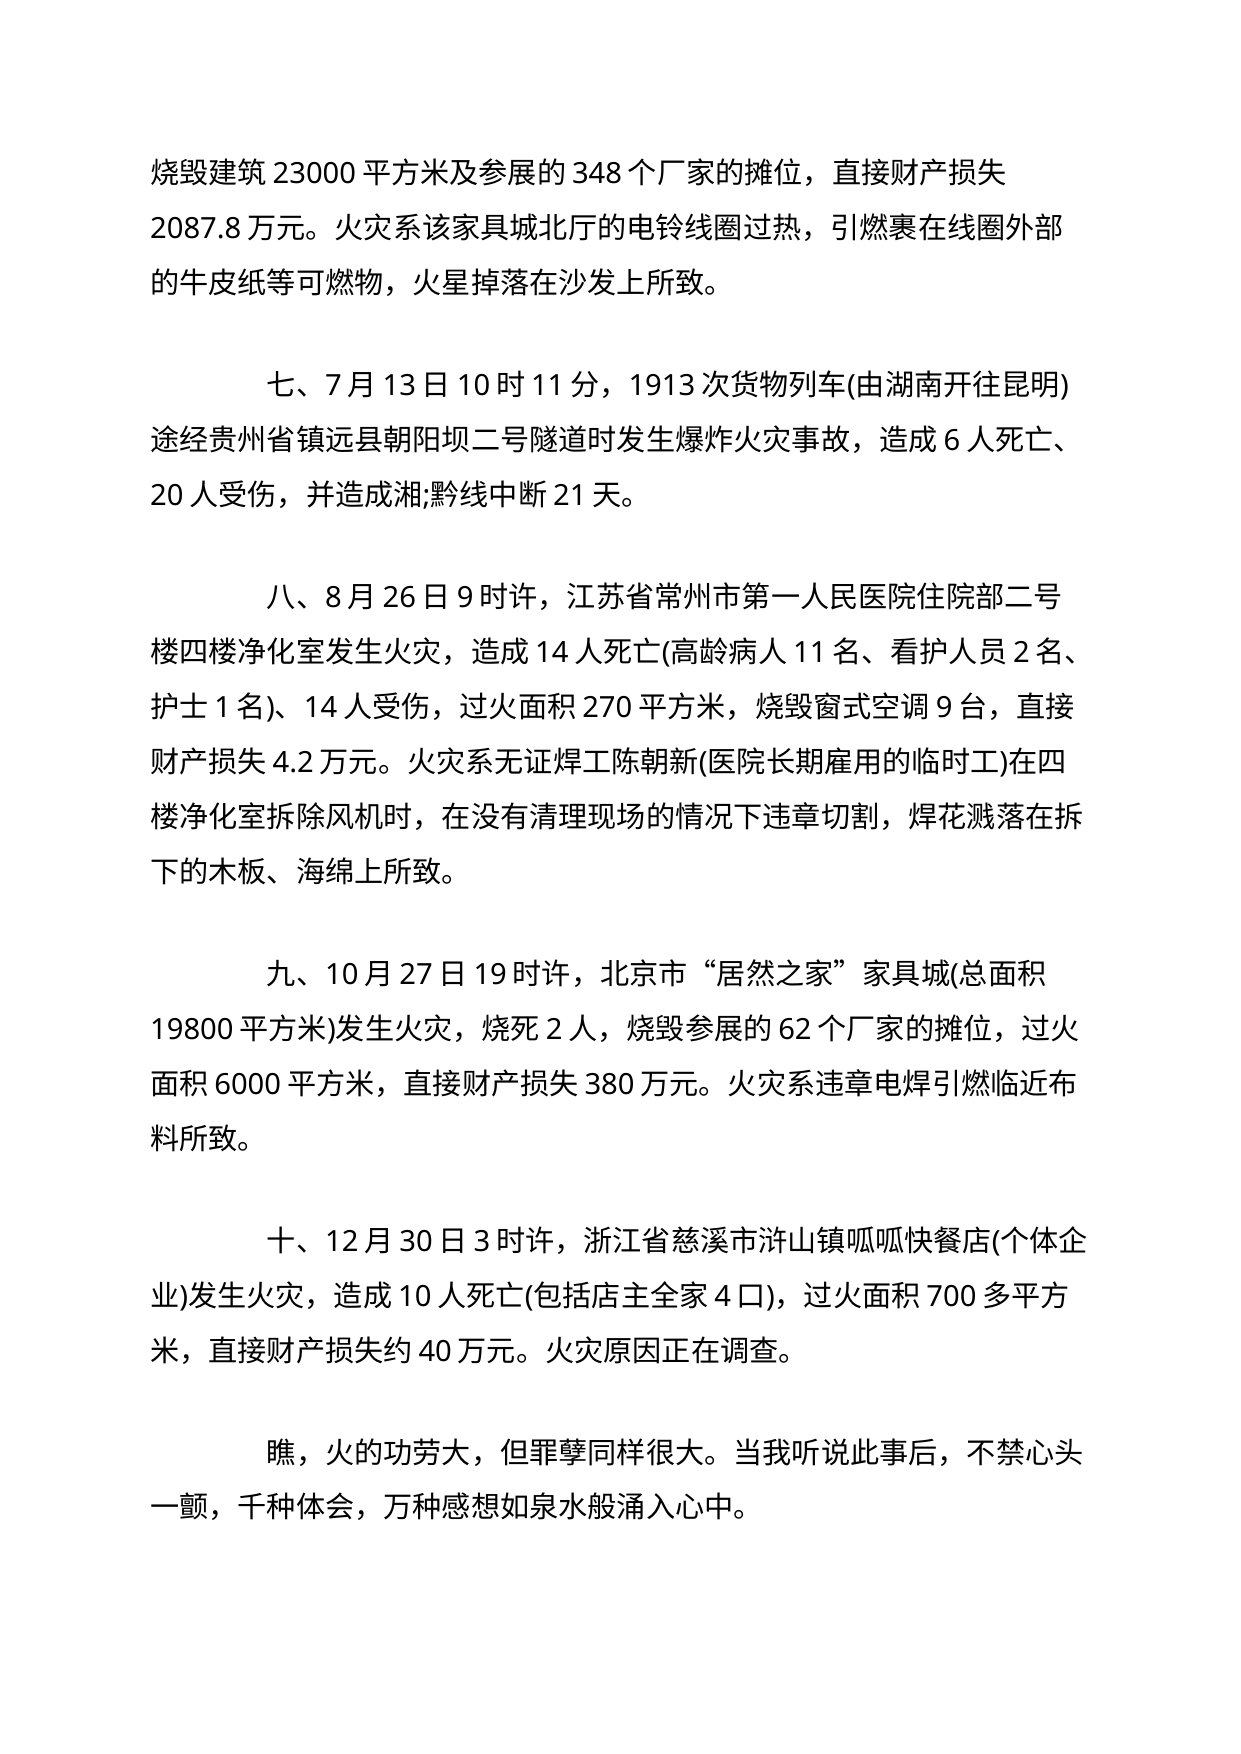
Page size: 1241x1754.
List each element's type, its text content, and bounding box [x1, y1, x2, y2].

text 七、7月13日10时11分，1913次货物列车(由湖南开往昆明)途经贵州省镇远县朝阳坝二号隧道时发生爆炸火灾事故，造成6人死亡、20人受伤，并造成湘;黔线中断21天。 [150, 362, 1090, 514]
text 瞧，火的功劳大，但罪孽同样很大。当我听说此事后，不禁心头一颤，千种体会，万种感想如泉水般涌入心中。 [150, 1429, 1090, 1526]
text 十、12月30日3时许，浙江省慈溪市浒山镇呱呱快餐店(个体企业)发生火灾，造成10人死亡(包括店主全家4口)，过火面积700多平方米，直接财产损失约40万元。火灾原因正在调查。 [150, 1217, 1090, 1369]
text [150, 150, 1090, 302]
text 八、8月26日9时许，江苏省常州市第一人民医院住院部二号楼四楼净化室发生火灾，造成14人死亡(高龄病人11名、看护人员2名、护士1名)、14人受伤，过火面积270平方米，烧毁窗式空调9台，直接财产损失4.2万元。火灾系无证焊工陈朝新(医院长期雇用的临时工)在四楼净化室拆除风机时，在没有清理现场的情况下违章切割，焊花溅落在拆下的木板、海绵上所致。 [150, 574, 1090, 891]
text 九、10月27日19时许，北京市“居然之家”家具城(总面积19800平方米)发生火灾，烧死2人，烧毁参展的62个厂家的摊位，过火面积6000平方米，直接财产损失380万元。火灾系违章电焊引燃临近布料所致。 [150, 950, 1090, 1158]
